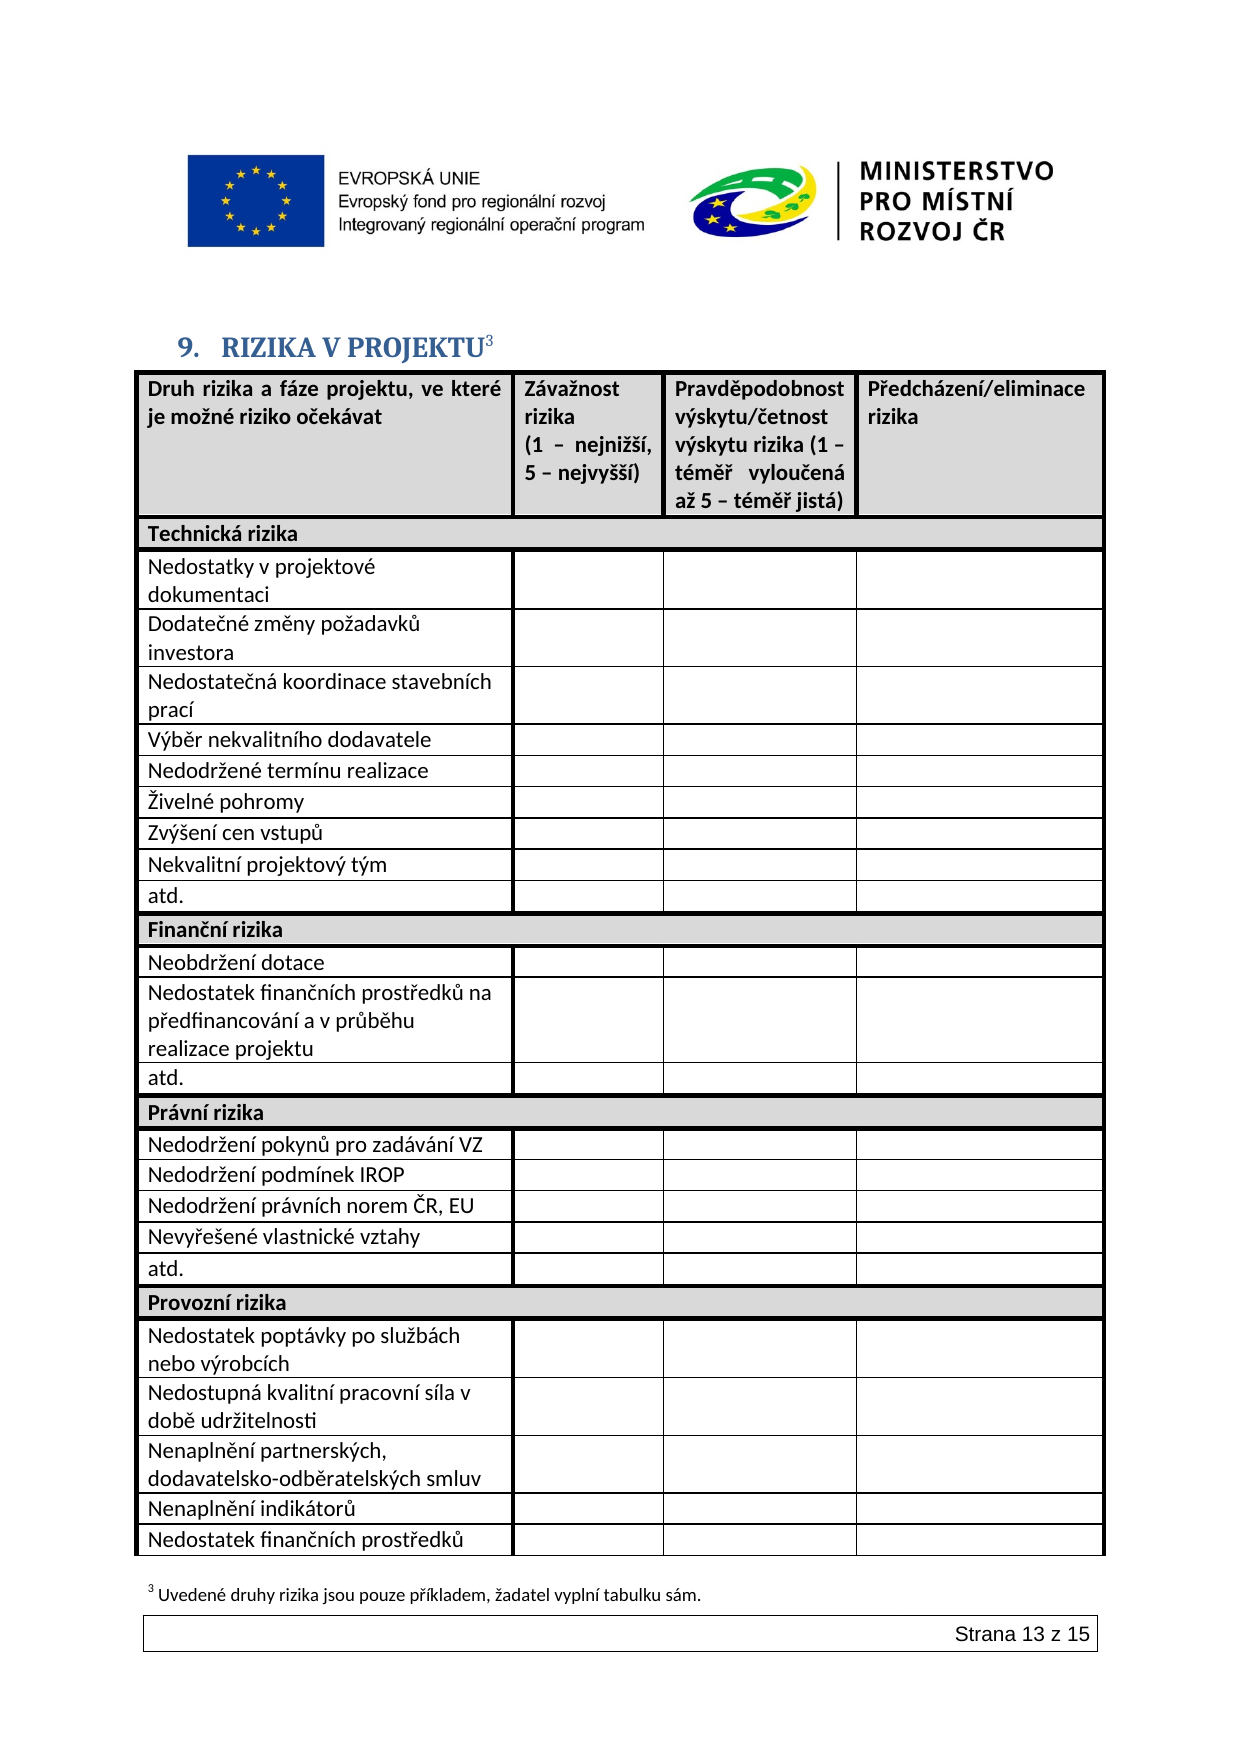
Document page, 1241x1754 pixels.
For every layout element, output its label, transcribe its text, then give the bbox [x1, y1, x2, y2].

table_cell [664, 881, 856, 911]
table_cell [857, 756, 1102, 786]
table_cell Technická rizika [139, 519, 1102, 547]
table_cell Nenaplnění partnerských, dodavatelsko-odběratelských smluv [139, 1436, 511, 1492]
table_cell [515, 1378, 663, 1434]
subtitle rizika v projektu [177, 198, 1093, 365]
table_cell Živelné pohromy [139, 787, 511, 817]
table_cell atd. [139, 1254, 511, 1283]
table_cell [664, 552, 856, 608]
table_cell [857, 948, 1102, 976]
table_header Druh rizika a fáze projektu, ve které je možné riziko očekávat [139, 375, 511, 514]
table_cell [664, 725, 856, 754]
table_cell Dodatečné změny požadavků investora [139, 610, 511, 666]
table_cell [664, 1436, 856, 1492]
table_cell [515, 1254, 663, 1283]
table_cell [857, 819, 1102, 848]
table_cell [664, 756, 856, 786]
table_cell [857, 1494, 1102, 1523]
table_cell [857, 850, 1102, 879]
table_cell [664, 1378, 856, 1434]
table_cell [664, 667, 856, 723]
table_cell Nedostatky v projektové dokumentaci [139, 552, 511, 608]
table_cell Nevyřešené vlastnické vztahy [139, 1223, 511, 1252]
table_cell [515, 610, 663, 666]
table_cell [857, 881, 1102, 911]
table_cell [664, 1494, 856, 1523]
table_cell [664, 1160, 856, 1190]
table_cell [515, 1436, 663, 1492]
table_cell Výběr nekvalitního dodavatele [139, 725, 511, 754]
table_cell atd. [139, 881, 511, 911]
table_cell Finanční rizika [139, 916, 1102, 943]
table_cell [664, 1223, 856, 1252]
table_cell [664, 1525, 856, 1554]
table_cell [857, 1378, 1102, 1434]
table_cell [515, 1525, 663, 1554]
table_cell Nedostupná kvalitní pracovní síla v době udržitelnosti [139, 1378, 511, 1434]
table_cell [515, 756, 663, 786]
table_cell Nedodržení pokynů pro zadávání VZ [139, 1131, 511, 1158]
table_cell [857, 610, 1102, 666]
table_cell Nedostatečná koordinace stavebních prací [139, 667, 511, 723]
table_cell [664, 1131, 856, 1158]
table_cell Provozní rizika [139, 1288, 1102, 1316]
table_cell [857, 1254, 1102, 1283]
table_cell [664, 850, 856, 879]
table_cell [515, 819, 663, 848]
table_cell [515, 1191, 663, 1221]
table_cell [515, 1494, 663, 1523]
table_cell [515, 948, 663, 976]
table_cell [515, 1321, 663, 1377]
table_cell Nedodržení právních norem ČR, EU [139, 1191, 511, 1221]
table_cell Nekvalitní projektový tým [139, 850, 511, 879]
table_cell Nedodržení podmínek IROP [139, 1160, 511, 1190]
table_cell [857, 1223, 1102, 1252]
table_cell [857, 1063, 1102, 1093]
table_cell [664, 948, 856, 976]
table_cell [664, 1063, 856, 1093]
table_cell [515, 1131, 663, 1158]
table_cell Nedostatek finančních prostředků v provozní fázi projektu [139, 1525, 511, 1554]
table_cell Zvýšení cen vstupů [139, 819, 511, 848]
table_cell [664, 978, 856, 1062]
table_cell Nedostatek poptávky po službách nebo výrobcích [139, 1321, 511, 1377]
table_cell [515, 1063, 663, 1093]
table_cell [857, 978, 1102, 1062]
table_header Pravděpodobnost výskytu/četnost výskytu rizika (1 – téměř vyloučená až 5 – téměř jistá) [666, 375, 854, 514]
table_cell [664, 1254, 856, 1283]
table_cell [515, 881, 663, 911]
table_cell [515, 552, 663, 608]
table_cell [857, 1525, 1102, 1554]
table_cell [857, 1321, 1102, 1377]
table_cell Nedodržené termínu realizace [139, 756, 511, 786]
table_cell atd. [139, 1063, 511, 1093]
table_cell [857, 787, 1102, 817]
table_cell Právní rizika [139, 1098, 1102, 1126]
table_cell [515, 1223, 663, 1252]
table_cell [857, 667, 1102, 723]
table_header Předcházení/eliminace rizika [859, 375, 1102, 514]
table_cell [515, 725, 663, 754]
table_cell [857, 1160, 1102, 1190]
table_cell Nedostatek finančních prostředků na předfinancování a v průběhu realizace projektu [139, 978, 511, 1062]
table_cell [515, 850, 663, 879]
table_cell [857, 1131, 1102, 1158]
table_cell [664, 1191, 856, 1221]
table_cell [857, 1191, 1102, 1221]
table_cell [664, 1321, 856, 1377]
table_cell [857, 552, 1102, 608]
table_header Závažnost rizika (1 – nejnižší, 5 – nejvyšší) [515, 375, 661, 514]
table_cell [664, 787, 856, 817]
table_cell [857, 725, 1102, 754]
table_cell [515, 787, 663, 817]
picture [157, 123, 1083, 277]
table_cell [515, 1160, 663, 1190]
table_cell [857, 1436, 1102, 1492]
table_cell [664, 610, 856, 666]
table_cell Nenaplnění indikátorů [139, 1494, 511, 1523]
table_cell [515, 978, 663, 1062]
table_cell [515, 667, 663, 723]
table_cell Neobdržení dotace [139, 948, 511, 976]
table_cell [664, 819, 856, 848]
